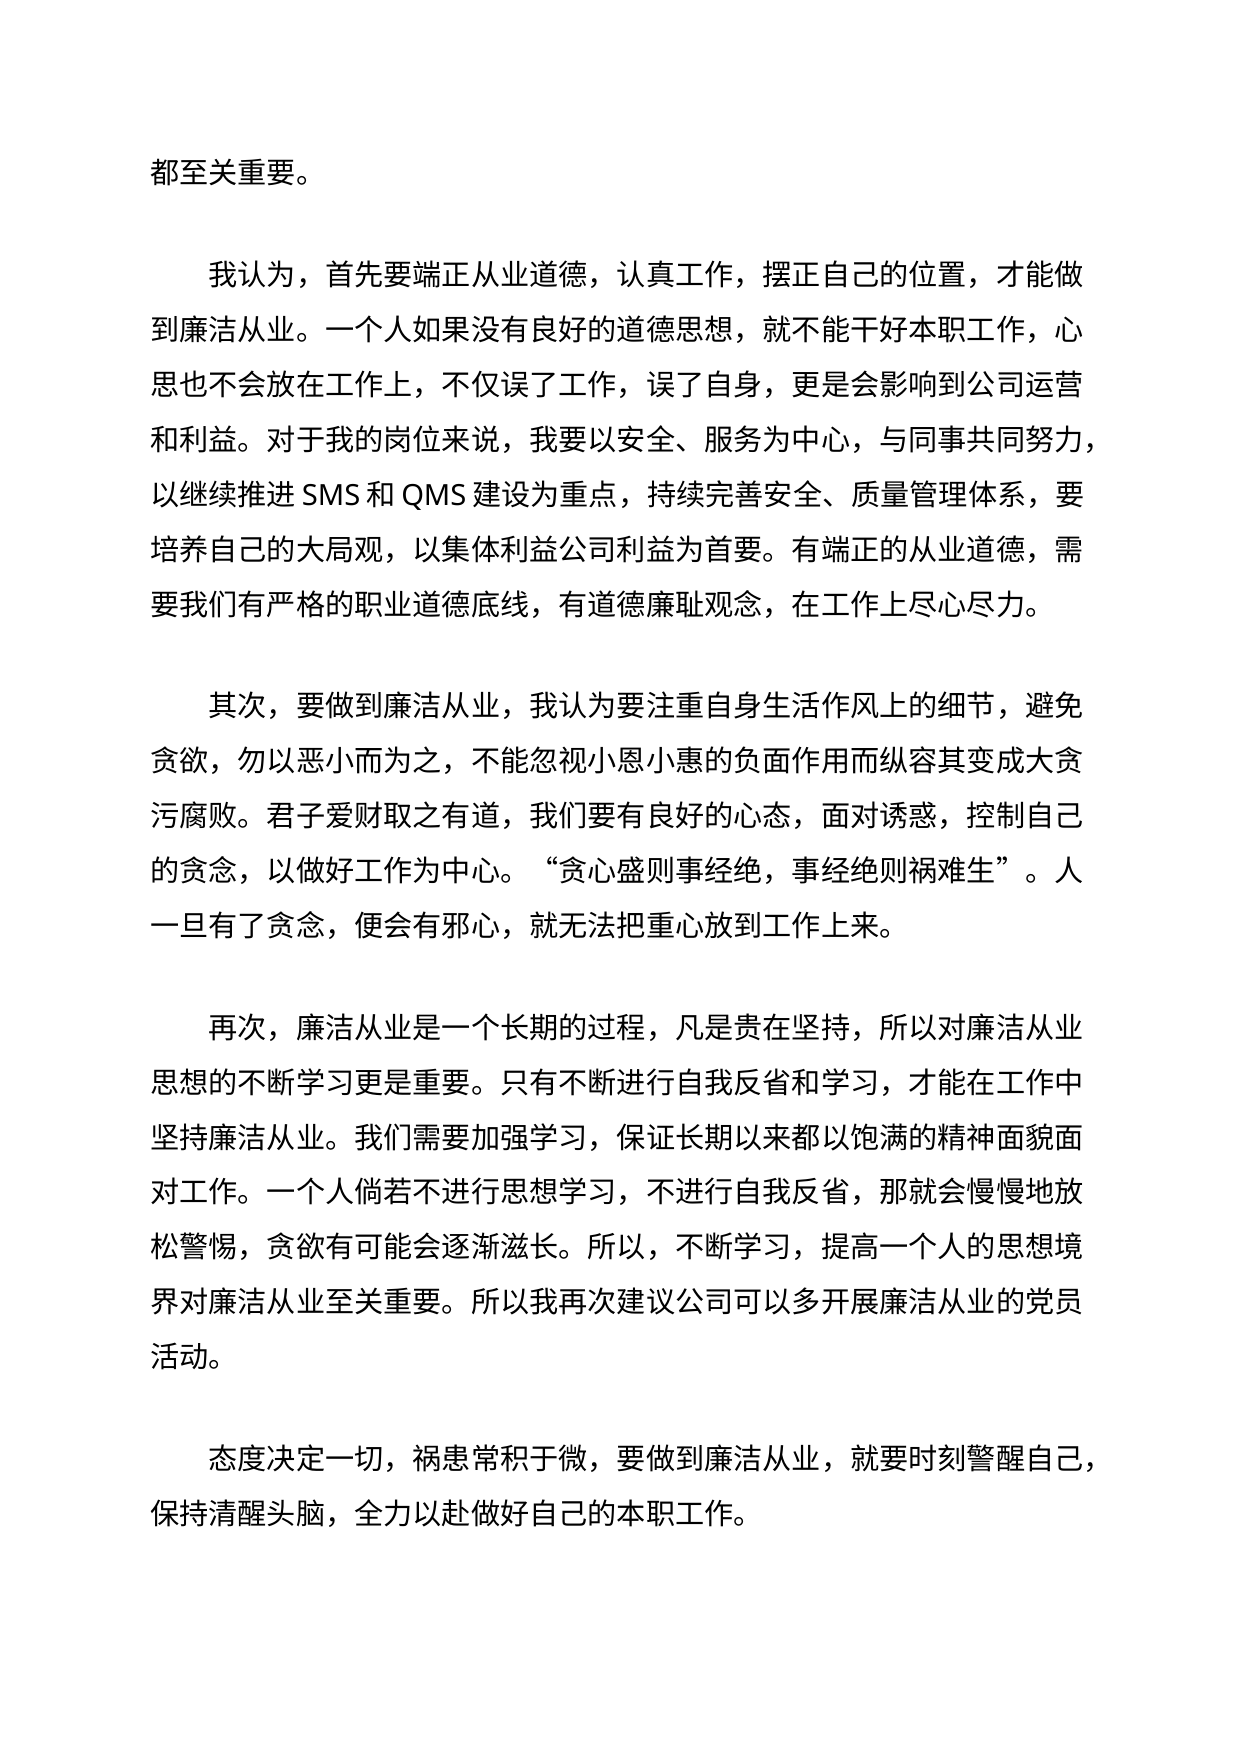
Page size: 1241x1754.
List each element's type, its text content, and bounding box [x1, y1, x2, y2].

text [150, 150, 1090, 192]
text 我认为，首先要端正从业道德，认真工作，摆正自己的位置，才能做到廉洁从业。一个人如果没有良好的道德思想，就不能干好本职工作，心思也不会放在工作上，不仅误了工作，误了自身，更是会影响到公司运营和利益。对于我的岗位来说，我要以安全、服务为中心，与同事共同努力，以继续推进SMS和QMS建设为重点，持续完善安全、质量管理体系，要培养自己的大局观，以集体利益公司利益为首要。有端正的从业道德，需要我们有严格的职业道德底线，有道德廉耻观念，在工作上尽心尽力。 [150, 252, 1090, 623]
text 态度决定一切，祸患常积于微，要做到廉洁从业，就要时刻警醒自己，保持清醒头脑，全力以赴做好自己的本职工作。 [150, 1436, 1090, 1533]
text 再次，廉洁从业是一个长期的过程，凡是贵在坚持，所以对廉洁从业思想的不断学习更是重要。只有不断进行自我反省和学习，才能在工作中坚持廉洁从业。我们需要加强学习，保证长期以来都以饱满的精神面貌面对工作。一个人倘若不进行思想学习，不进行自我反省，那就会慢慢地放松警惕，贪欲有可能会逐渐滋长。所以，不断学习，提高一个人的思想境界对廉洁从业至关重要。所以我再次建议公司可以多开展廉洁从业的党员活动。 [150, 1004, 1090, 1376]
text 其次，要做到廉洁从业，我认为要注重自身生活作风上的细节，避免贪欲，勿以恶小而为之，不能忽视小恩小惠的负面作用而纵容其变成大贪污腐败。君子爱财取之有道，我们要有良好的心态，面对诱惑，控制自己的贪念，以做好工作为中心。“贪心盛则事经绝，事经绝则祸难生”。人一旦有了贪念，便会有邪心，就无法把重心放到工作上来。 [150, 683, 1090, 945]
